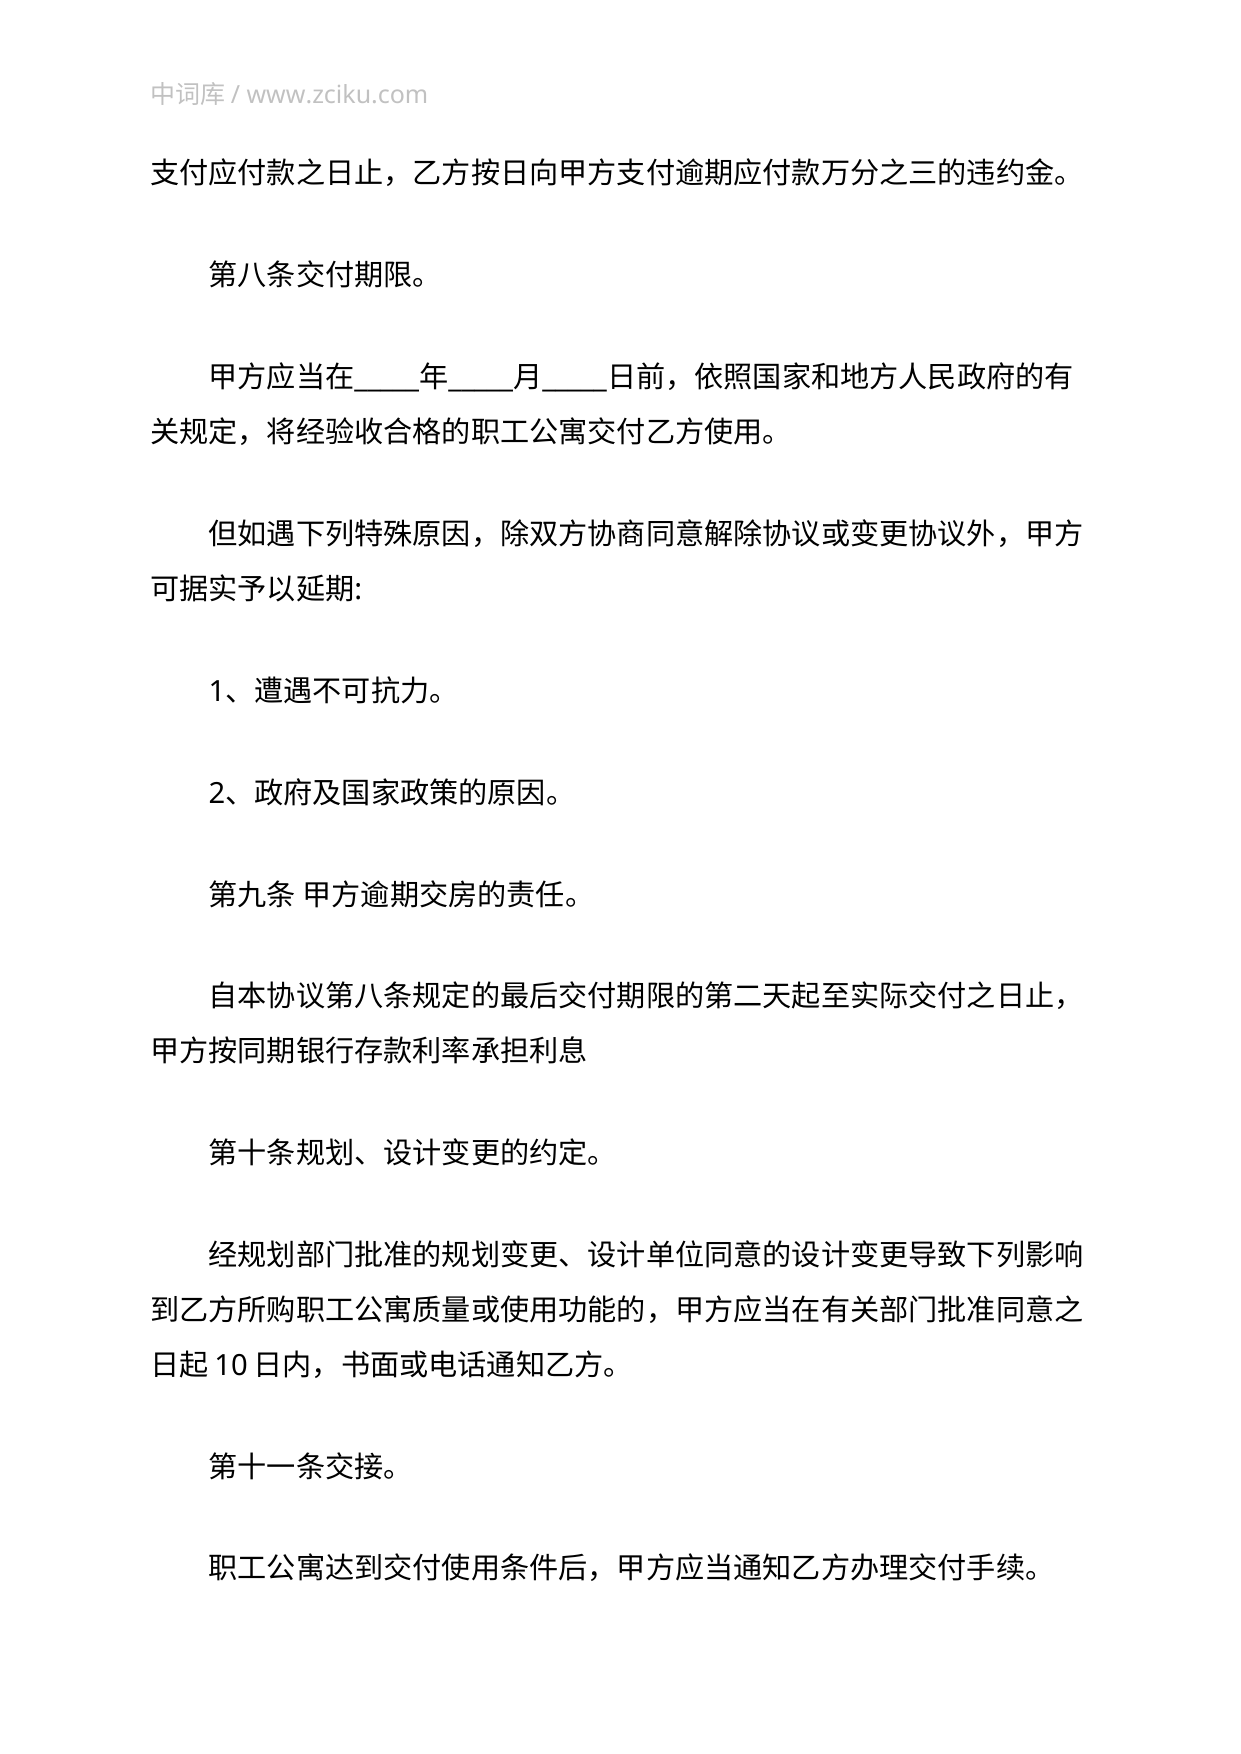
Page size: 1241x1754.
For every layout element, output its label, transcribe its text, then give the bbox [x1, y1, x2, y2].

text 甲方应当在_____年_____月_____日前，依照国家和地方人民政府的有关规定，将经验收合格的职工公寓交付乙方使用。 [150, 353, 1090, 451]
text 第十一条交接。 [150, 1443, 1090, 1485]
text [150, 150, 1090, 192]
text 第十条规划、设计变更的约定。 [150, 1129, 1090, 1172]
text 第九条 甲方逾期交房的责任。 [150, 871, 1090, 913]
text 1、遭遇不可抗力。 [150, 667, 1090, 709]
text 自本协议第八条规定的最后交付期限的第二天起至实际交付之日止，甲方按同期银行存款利率承担利息 [150, 973, 1090, 1070]
text 2、政府及国家政策的原因。 [150, 769, 1090, 812]
text 但如遇下列特殊原因，除双方协商同意解除协议或变更协议外，甲方可据实予以延期: [150, 510, 1090, 608]
text 第八条交付期限。 [150, 252, 1090, 294]
text 经规划部门批准的规划变更、设计单位同意的设计变更导致下列影响到乙方所购职工公寓质量或使用功能的，甲方应当在有关部门批准同意之日起10日内，书面或电话通知乙方。 [150, 1231, 1090, 1383]
text 职工公寓达到交付使用条件后，甲方应当通知乙方办理交付手续。 [150, 1545, 1090, 1587]
